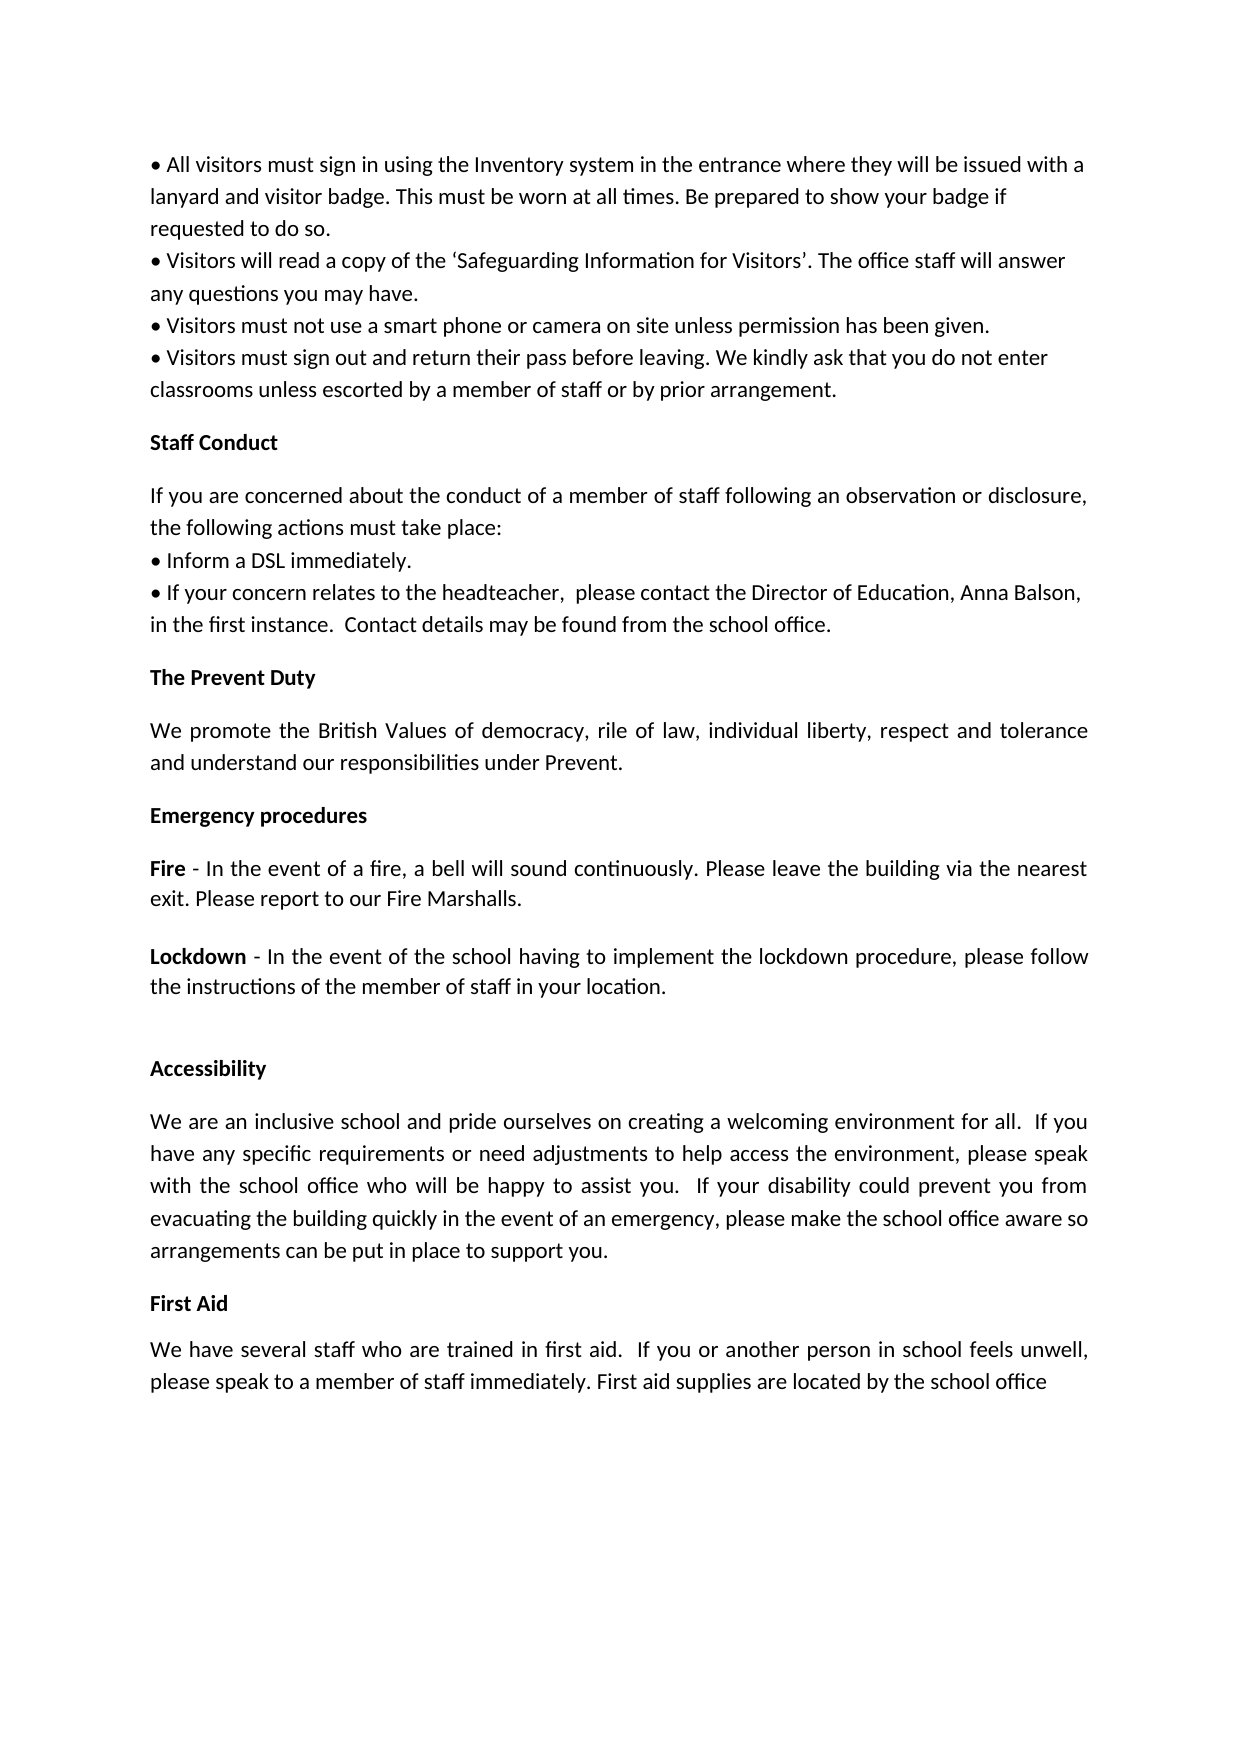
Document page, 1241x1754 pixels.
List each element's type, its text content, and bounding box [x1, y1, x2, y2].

text Accessibility [150, 1054, 1090, 1082]
text • All visitors must sign in using the Inventory system in the entrance where they will be issued with a lanyard and visitor badge. This must be worn at all times. Be prepared to show your badge if requested to do so. [150, 150, 1090, 242]
text • If your concern relates to the headteacher, please contact the Director of Education, Anna Balson, in the first instance. Contact details may be found from the school office. [150, 578, 1090, 638]
text We promote the British Values of democracy, rile of law, individual liberty, respect and tolerance and understand our responsibilities under Prevent. [150, 716, 1090, 776]
list Fire - In the event of a fire, a bell will sound continuously. Please leave the building via the nearest exit. Please report to our Fire Marshalls. [150, 854, 1090, 912]
text Emergency procedures [150, 801, 1090, 829]
text • Visitors will read a copy of the ‘Safeguarding Information for Visitors’. The office staff will answer any questions you may have. [150, 247, 1090, 307]
list Lockdown - In the event of the school having to implement the lockdown procedure, please follow the instructions of the member of staff in your location. [150, 942, 1090, 1000]
text We are an inclusive school and pride ourselves on creating a welcoming environment for all. If you have any specific requirements or need adjustments to help access the environment, please speak with the school office who will be happy to assist you. If your disability could prevent you from evacuating the building quickly in the event of an emergency, please make the school office aware so arrangements can be put in place to support you. [150, 1107, 1090, 1264]
text • Inform a DSL immediately. [150, 546, 1090, 574]
text Staff Conduct [150, 428, 1090, 456]
text If you are concerned about the conduct of a member of staff following an observation or disclosure, the following actions must take place: [150, 481, 1090, 542]
text • Visitors must sign out and return their pass before leaving. We kindly ask that you do not enter classrooms unless escorted by a member of staff or by prior arrangement. [150, 343, 1090, 403]
text We have several staff who are trained in first aid. If you or another person in school feels unwell, please speak to a member of staff immediately. First aid supplies are located by the school office [150, 1335, 1090, 1395]
text • Visitors must not use a smart phone or camera on site unless permission has been given. [150, 311, 1090, 339]
list First Aid [150, 1289, 1090, 1317]
text The Prevent Duty [150, 663, 1090, 691]
